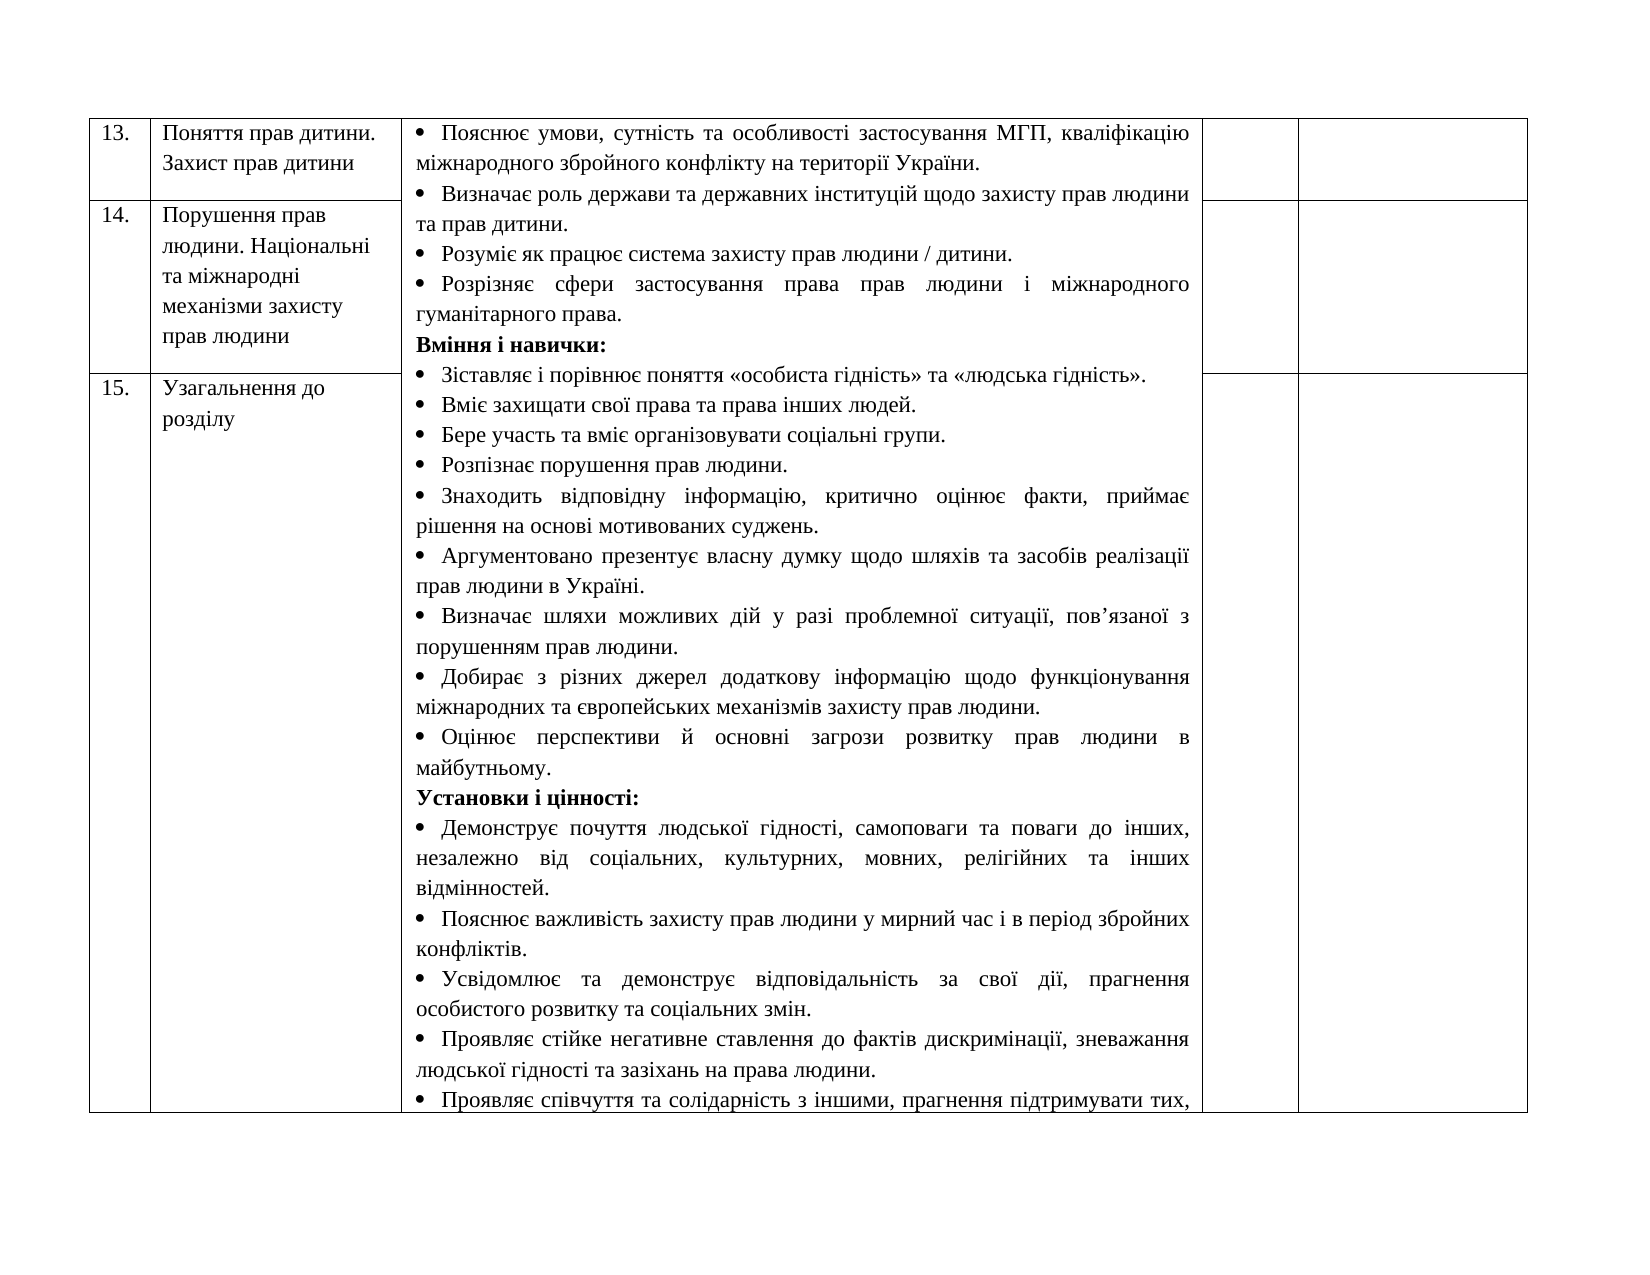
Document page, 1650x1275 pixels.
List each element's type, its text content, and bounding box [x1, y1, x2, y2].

table_cell [1299, 374, 1527, 1112]
table_cell [90, 201, 150, 373]
table_cell [90, 374, 150, 1112]
table_cell Поняття прав дитини. Захист прав дитини [151, 119, 401, 200]
table_cell [90, 119, 150, 200]
table_cell [1203, 374, 1298, 1112]
table_cell [1299, 201, 1527, 373]
table_cell Порушення прав людини. Національні та міжнародні механізми захисту прав людини [151, 201, 401, 373]
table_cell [151, 374, 401, 1112]
table_cell [1299, 119, 1527, 200]
table_cell [1203, 119, 1298, 200]
table_cell [1203, 201, 1298, 373]
